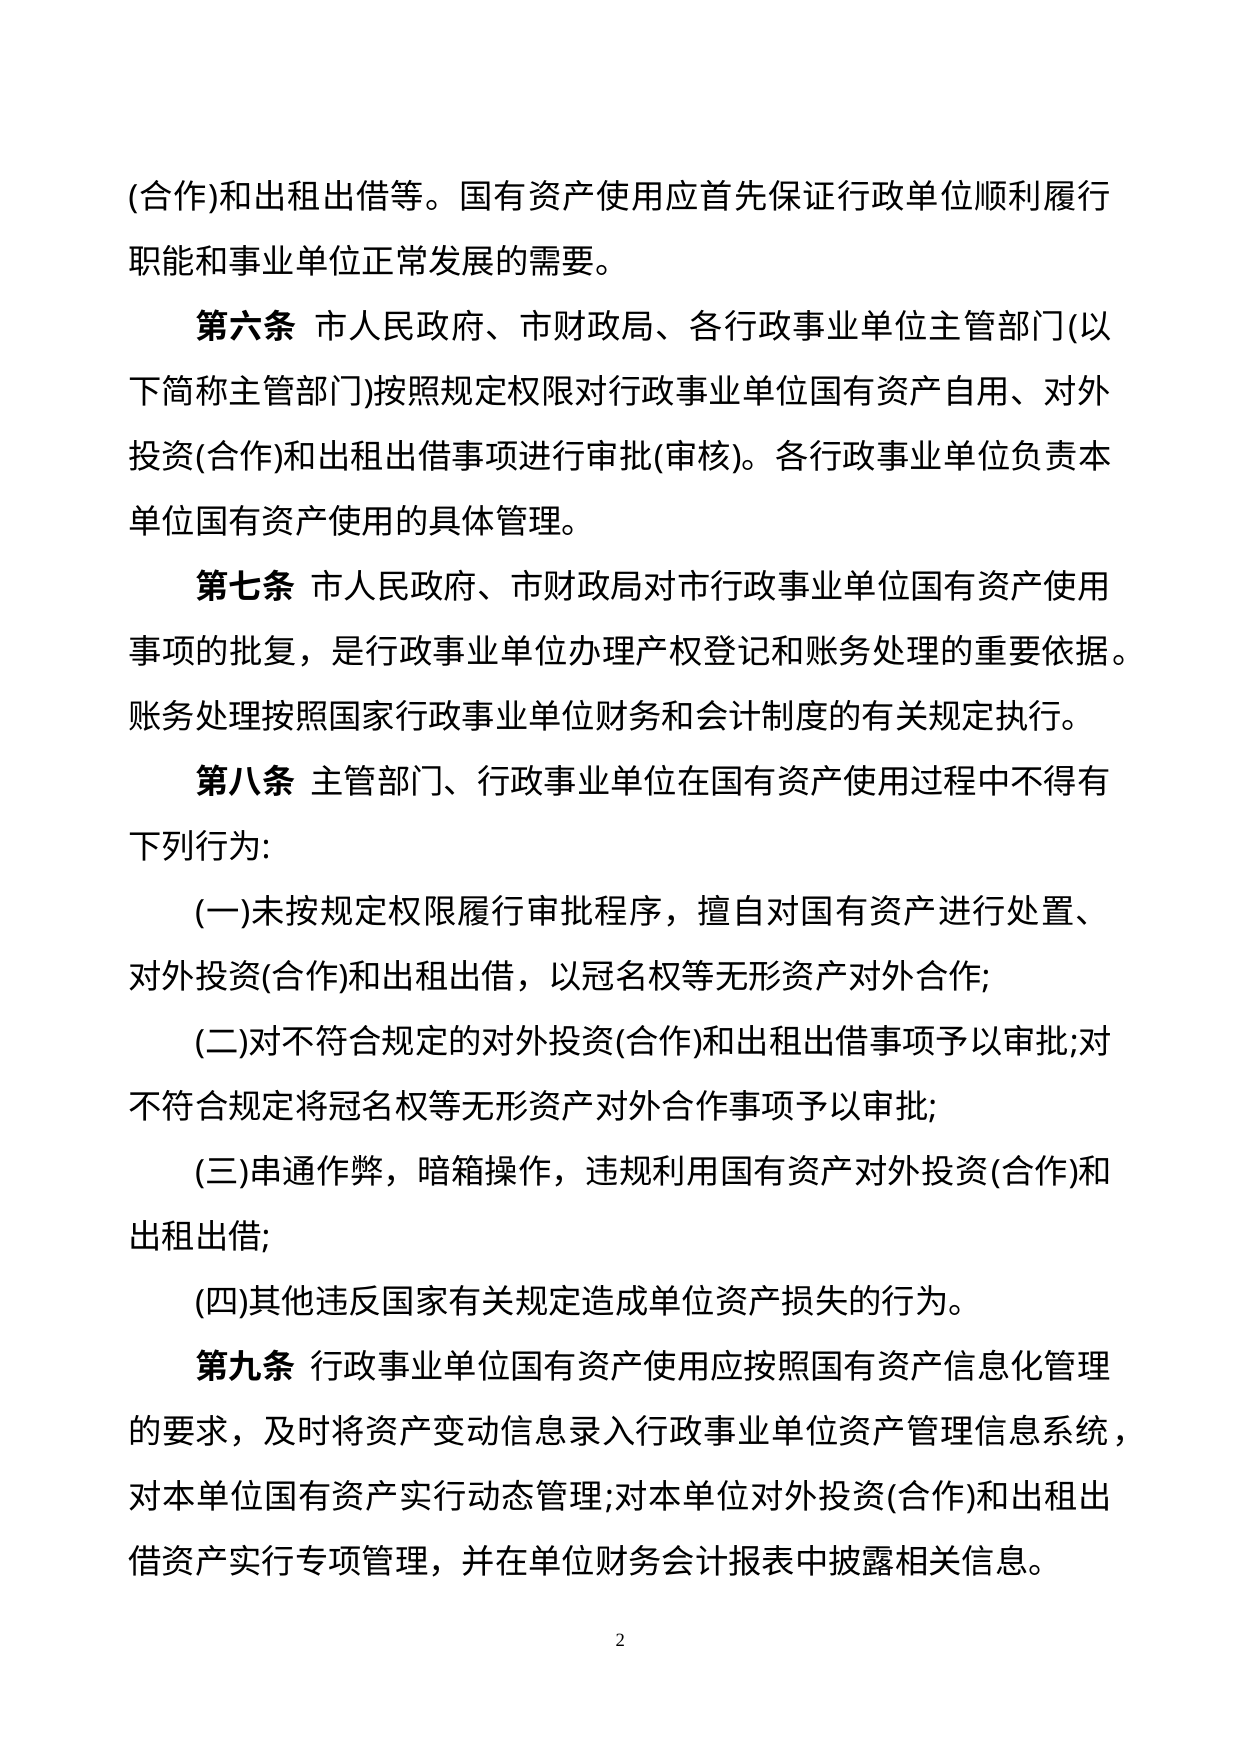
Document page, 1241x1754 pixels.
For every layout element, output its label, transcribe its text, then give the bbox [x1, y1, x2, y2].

text (二)对不符合规定的对外投资(合作)和出租出借事项予以审批;对不符合规定将冠名权等无形资产对外合作事项予以审批; [128, 1007, 1112, 1137]
text 第六条 市人民政府、市财政局、各行政事业单位主管部门(以下简称主管部门)按照规定权限对行政事业单位国有资产自用、对外投资(合作)和出租出借事项进行审批(审核)。各行政事业单位负责本单位国有资产使用的具体管理。 [128, 292, 1112, 552]
text 第七条 市人民政府、市财政局对市行政事业单位国有资产使用事项的批复，是行政事业单位办理产权登记和账务处理的重要依据。账务处理按照国家行政事业单位财务和会计制度的有关规定执行。 [128, 552, 1112, 747]
text (三)串通作弊，暗箱操作，违规利用国有资产对外投资(合作)和出租出借; [128, 1137, 1112, 1267]
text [128, 162, 1112, 292]
text (一)未按规定权限履行审批程序，擅自对国有资产进行处置、对外投资(合作)和出租出借，以冠名权等无形资产对外合作; [128, 877, 1112, 1007]
text 第九条 行政事业单位国有资产使用应按照国有资产信息化管理的要求，及时将资产变动信息录入行政事业单位资产管理信息系统，对本单位国有资产实行动态管理;对本单位对外投资(合作)和出租出借资产实行专项管理，并在单位财务会计报表中披露相关信息。 [128, 1332, 1112, 1592]
text (四)其他违反国家有关规定造成单位资产损失的行为。 [128, 1267, 1112, 1332]
text 第八条 主管部门、行政事业单位在国有资产使用过程中不得有下列行为: [128, 747, 1112, 877]
